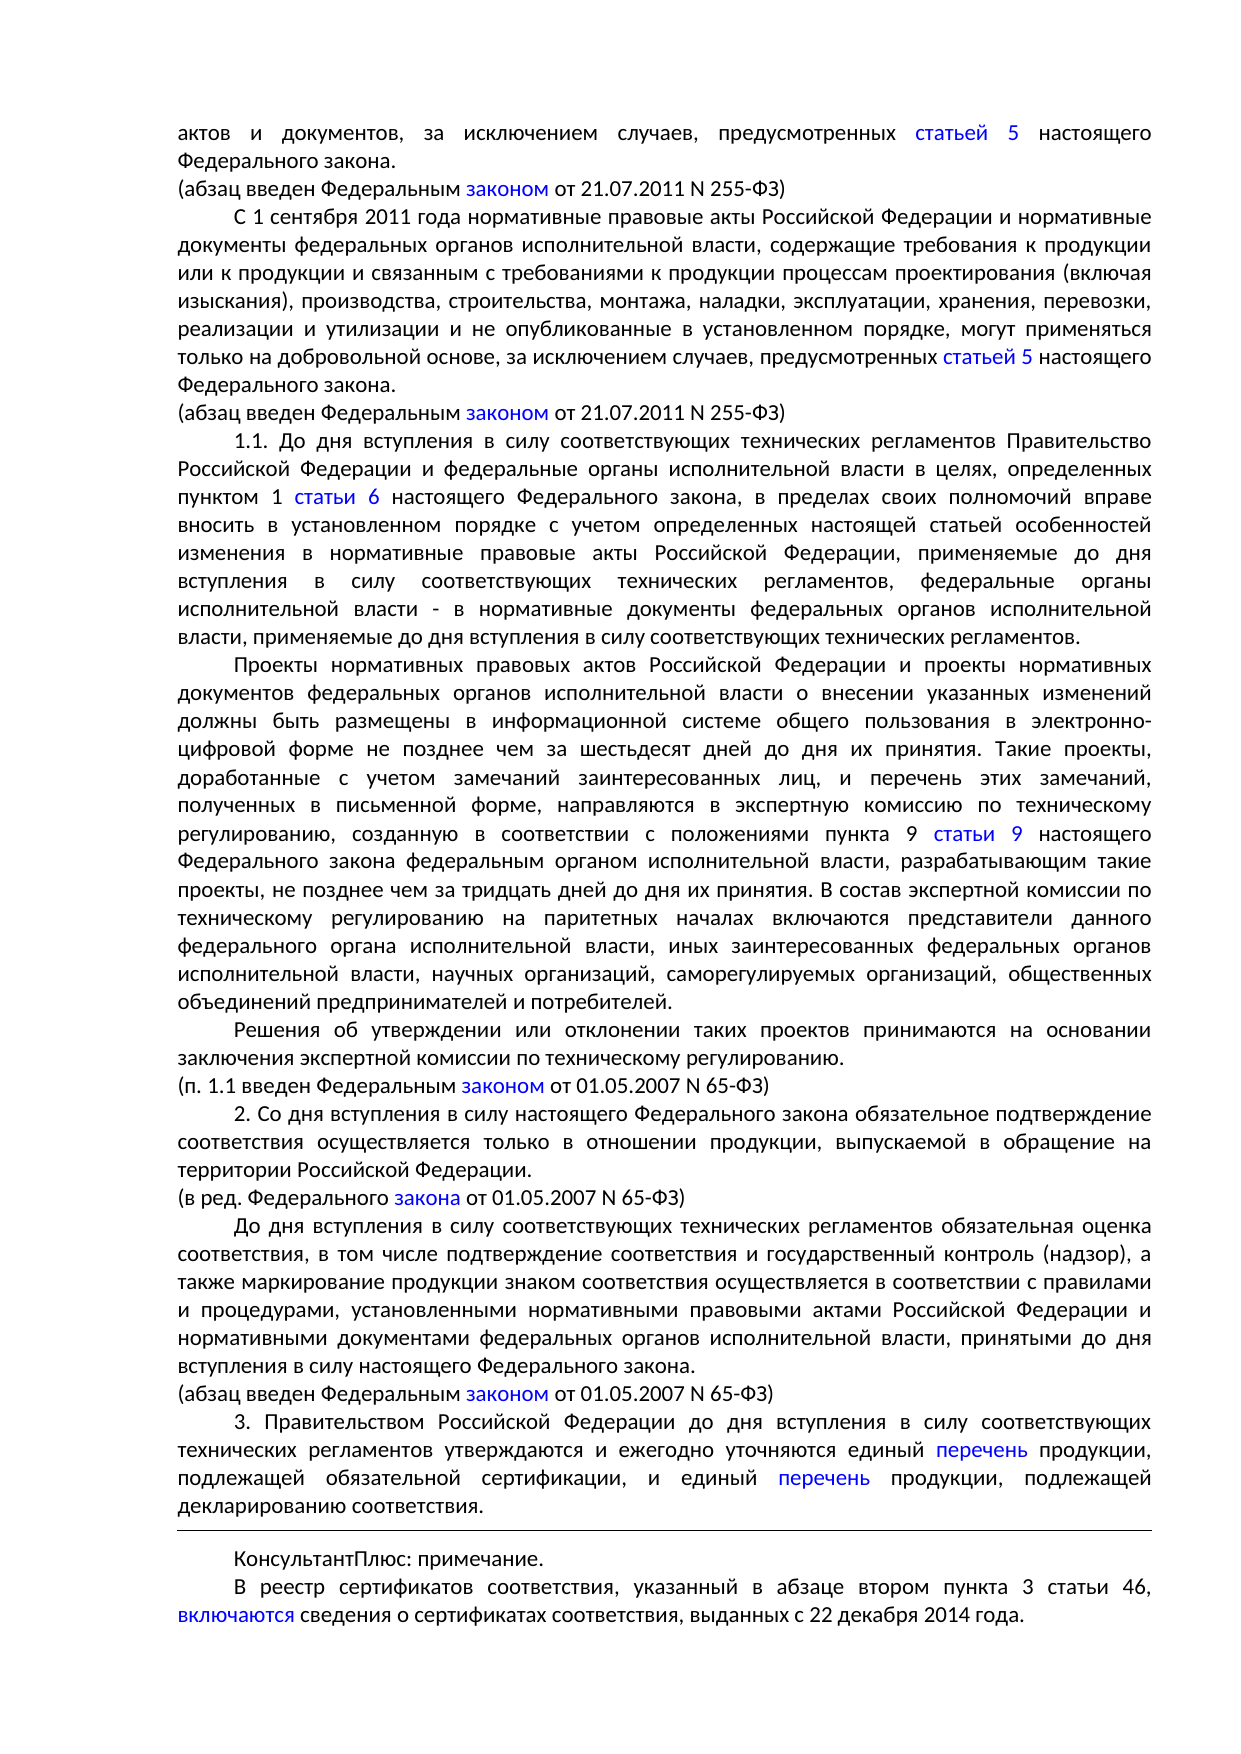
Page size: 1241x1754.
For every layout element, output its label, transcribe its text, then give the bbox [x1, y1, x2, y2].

text В реестр сертификатов соответствия, указанный в абзаце втором пункта 3 статьи 46, включаются сведения о сертификатах соответствия, выданных с 22 декабря 2014 года. [177, 1572, 1152, 1628]
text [177, 118, 1152, 174]
text (абзац введен Федеральным законом от 21.07.2011 N 255-ФЗ) [177, 398, 1152, 426]
text (абзац введен Федеральным законом от 21.07.2011 N 255-ФЗ) [177, 174, 1152, 202]
text (в ред. Федерального закона от 01.05.2007 N 65-ФЗ) [177, 1183, 1152, 1211]
text 1.1. До дня вступления в силу соответствующих технических регламентов Правительство Российской Федерации и федеральные органы исполнительной власти в целях, определенных пунктом 1 статьи 6 настоящего Федерального закона, в пределах своих полномочий вправе вносить в установленном порядке с учетом определенных настоящей статьей особенностей изменения в нормативные правовые акты Российской Федерации, применяемые до дня вступления в силу соответствующих технических регламентов, федеральные органы исполнительной власти - в нормативные документы федеральных органов исполнительной власти, применяемые до дня вступления в силу соответствующих технических регламентов. [177, 426, 1152, 651]
text Проекты нормативных правовых актов Российской Федерации и проекты нормативных документов федеральных органов исполнительной власти о внесении указанных изменений должны быть размещены в информационной системе общего пользования в электронно-цифровой форме не позднее чем за шестьдесят дней до дня их принятия. Такие проекты, доработанные с учетом замечаний заинтересованных лиц, и перечень этих замечаний, полученных в письменной форме, направляются в экспертную комиссию по техническому регулированию, созданную в соответствии с положениями пункта 9 статьи 9 настоящего Федерального закона федеральным органом исполнительной власти, разрабатывающим такие проекты, не позднее чем за тридцать дней до дня их принятия. В состав экспертной комиссии по техническому регулированию на паритетных началах включаются представители данного федерального органа исполнительной власти, иных заинтересованных федеральных органов исполнительной власти, научных организаций, саморегулируемых организаций, общественных объединений предпринимателей и потребителей. [177, 651, 1152, 1015]
text Решения об утверждении или отклонении таких проектов принимаются на основании заключения экспертной комиссии по техническому регулированию. [177, 1015, 1152, 1071]
text 3. Правительством Российской Федерации до дня вступления в силу соответствующих технических регламентов утверждаются и ежегодно уточняются единый перечень продукции, подлежащей обязательной сертификации, и единый перечень продукции, подлежащей декларированию соответствия. [177, 1407, 1152, 1519]
text (п. 1.1 введен Федеральным законом от 01.05.2007 N 65-ФЗ) [177, 1071, 1152, 1099]
text (абзац введен Федеральным законом от 01.05.2007 N 65-ФЗ) [177, 1379, 1152, 1407]
text КонсультантПлюс: примечание. [177, 1544, 1152, 1572]
text До дня вступления в силу соответствующих технических регламентов обязательная оценка соответствия, в том числе подтверждение соответствия и государственный контроль (надзор), а также маркирование продукции знаком соответствия осуществляется в соответствии с правилами и процедурами, установленными нормативными правовыми актами Российской Федерации и нормативными документами федеральных органов исполнительной власти, принятыми до дня вступления в силу настоящего Федерального закона. [177, 1211, 1152, 1379]
text С 1 сентября 2011 года нормативные правовые акты Российской Федерации и нормативные документы федеральных органов исполнительной власти, содержащие требования к продукции или к продукции и связанным с требованиями к продукции процессам проектирования (включая изыскания), производства, строительства, монтажа, наладки, эксплуатации, хранения, перевозки, реализации и утилизации и не опубликованные в установленном порядке, могут применяться только на добровольной основе, за исключением случаев, предусмотренных статьей 5 настоящего Федерального закона. [177, 202, 1152, 398]
text 2. Со дня вступления в силу настоящего Федерального закона обязательное подтверждение соответствия осуществляется только в отношении продукции, выпускаемой в обращение на территории Российской Федерации. [177, 1099, 1152, 1183]
